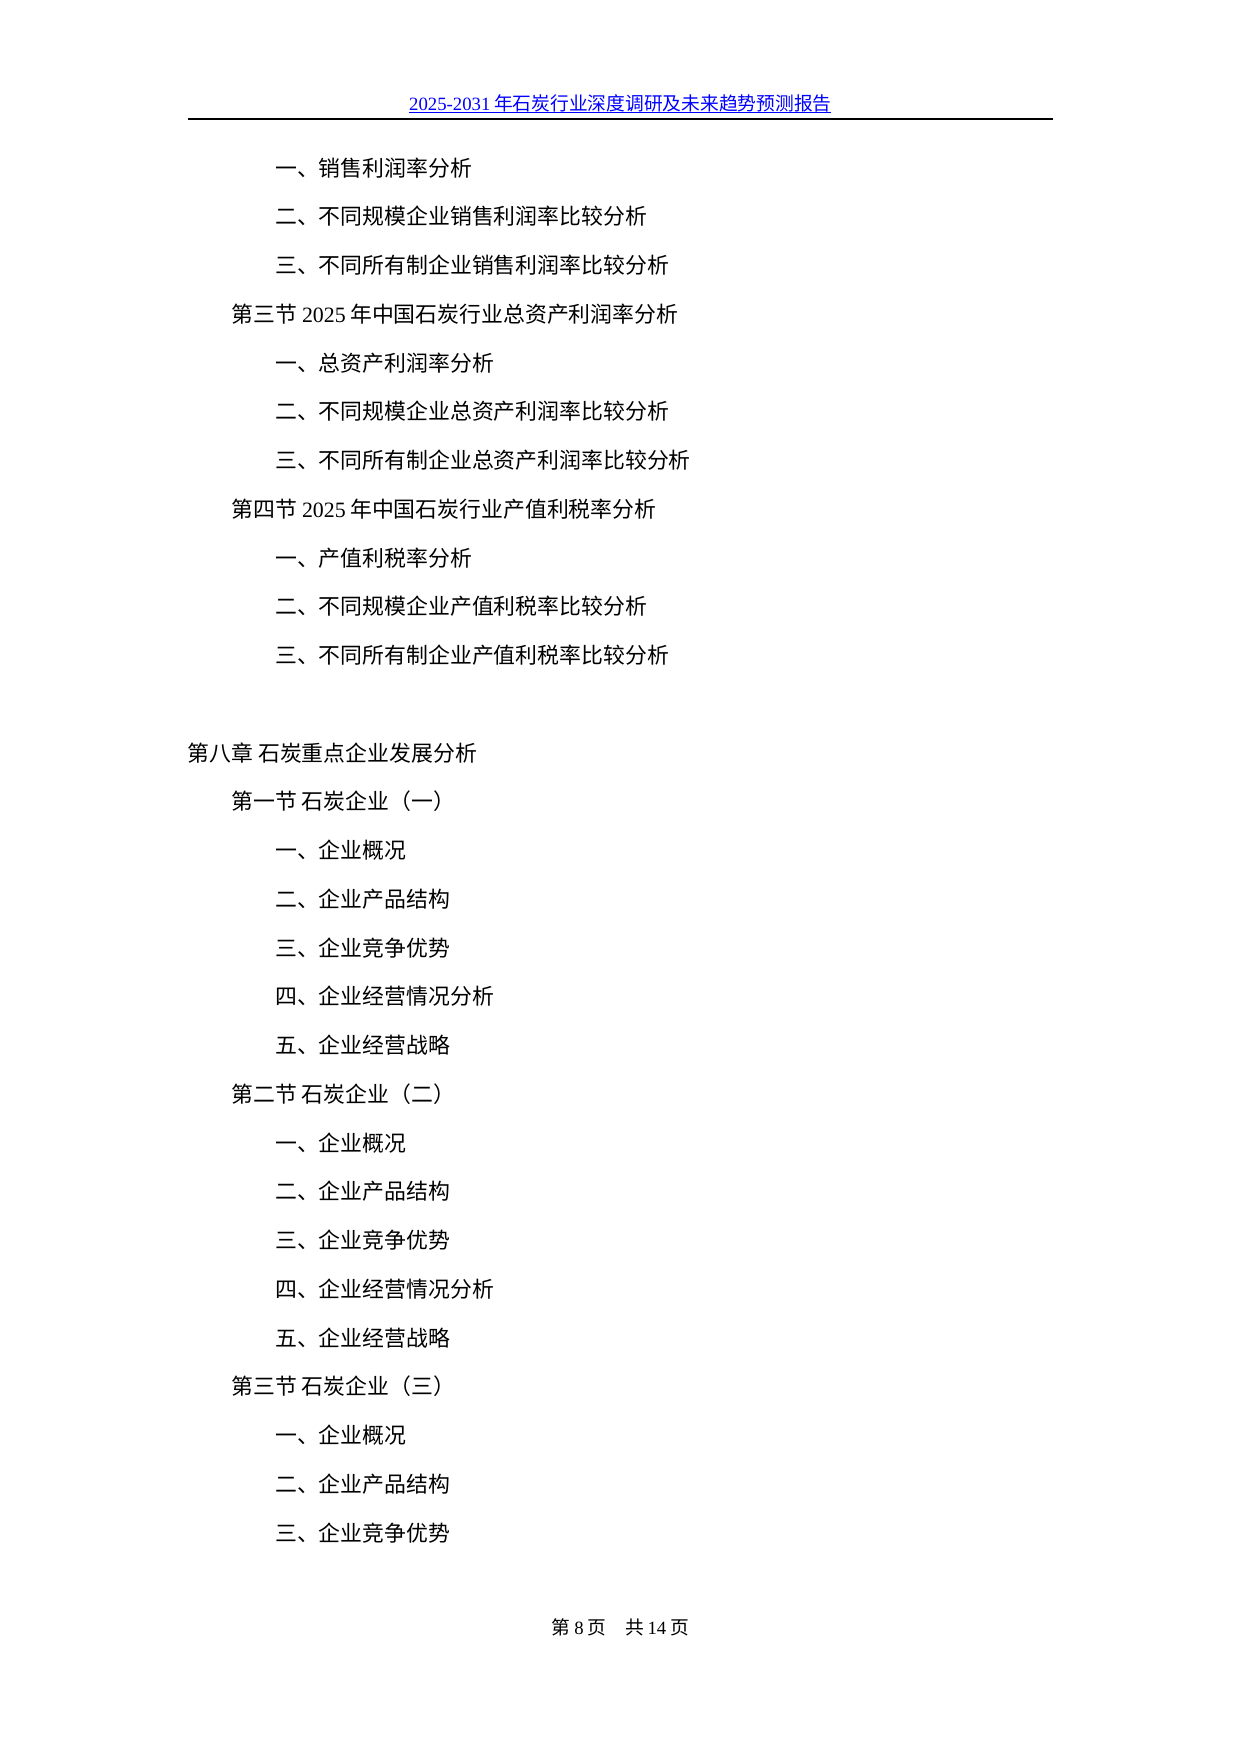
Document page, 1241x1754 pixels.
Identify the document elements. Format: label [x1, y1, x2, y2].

text [187, 150, 1053, 1548]
